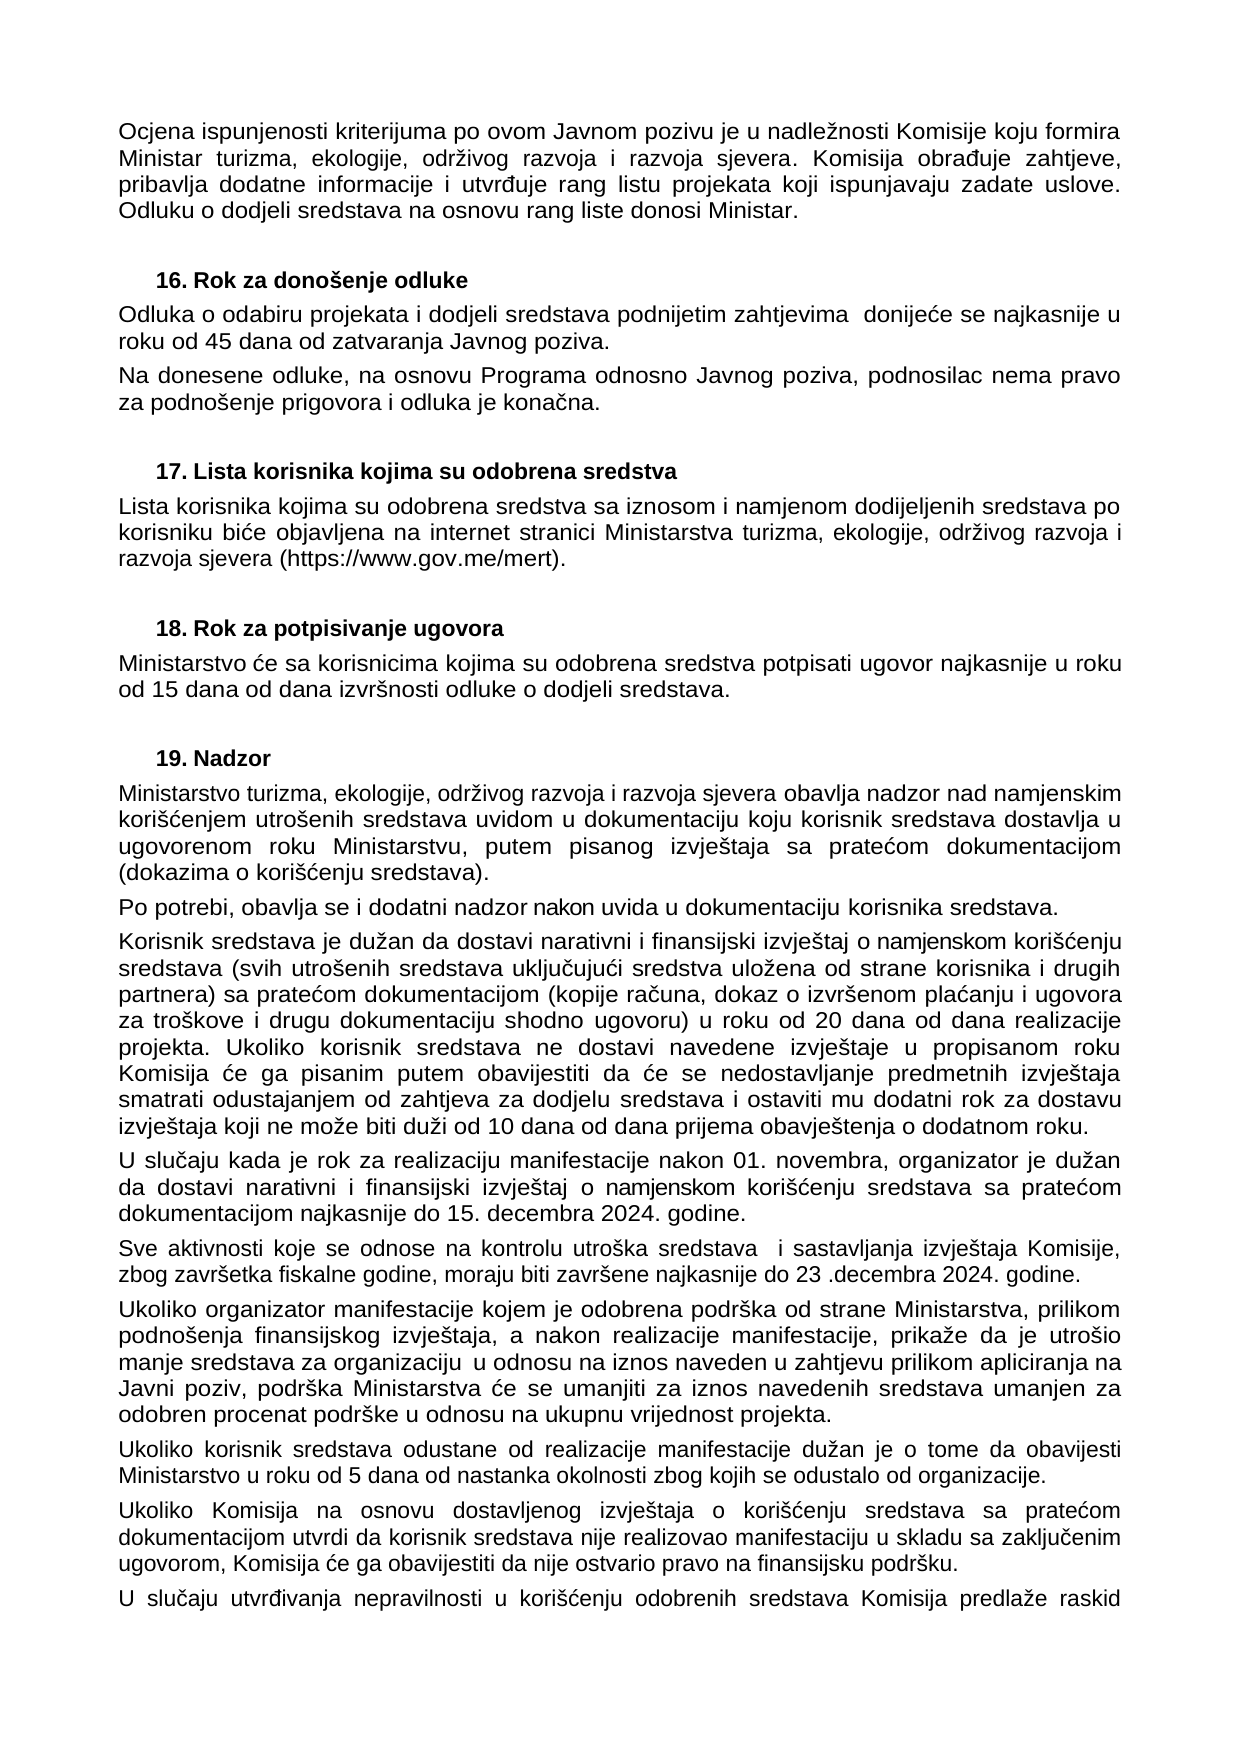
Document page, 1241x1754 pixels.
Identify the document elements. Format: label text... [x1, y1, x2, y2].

text Po potrebi, obavlja se i dodatni nadzor nakon uvida u dokumentaciju korisnika sredstava. [118, 894, 1122, 920]
text Ukoliko organizator manifestacije kojem je odobrena podrška od strane Ministarstva, prilikom podnošenja finansijskog izvještaja, a nakon realizacije manifestacije, prikaže da je utrošio manje sredstava za organizaciju u odnosu na iznos naveden u zahtjevu prilikom apliciranja na Javni poziv, podrška Ministarstva će se umanjiti za iznos navedenih sredstava umanjen za odobren procenat podrške u odnosu na ukupnu vrijednost projekta. [118, 1296, 1122, 1428]
text Lista korisnika kojima su odobrena sredstva sa iznosom i namjenom dodijeljenih sredstava po korisniku biće objavljena na internet stranici Ministarstva turizma, ekologije, održivog razvoja i razvoja sjevera (https://www.gov.me/mert). [118, 493, 1122, 572]
text Na donesene odluke, na osnovu Programa odnosno Javnog poziva, podnosilac nema pravo za podnošenje prigovora i odluka je konačna. [118, 362, 1122, 415]
list Rok za potpisivanje ugovora [156, 615, 1122, 641]
list Nadzor [156, 745, 1122, 772]
text Ministarstvo će sa korisnicima kojima su odobrena sredstva potpisati ugovor najkasnije u roku od 15 dana od dana izvršnosti odluke o dodjeli sredstava. [118, 649, 1122, 702]
text Ukoliko korisnik sredstava odustane od realizacije manifestacije dužan je o tome da obavijesti Ministarstvo u roku od 5 dana od nastanka okolnosti zbog kojih se odustalo od organizacije. [118, 1436, 1122, 1489]
text Ukoliko Komisija na osnovu dostavljenog izvještaja o korišćenju sredstava sa pratećom dokumentacijom utvrdi da korisnik sredstava nije realizovao manifestaciju u skladu sa zaključenim ugovorom, Komisija će ga obavijestiti da nije ostvario pravo na finansijsku podršku. [118, 1497, 1122, 1576]
text Ministarstvo turizma, ekologije, održivog razvoja i razvoja sjevera obavlja nadzor nad namjenskim korišćenjem utrošenih sredstava uvidom u dokumentaciju koju korisnik sredstava dostavlja u ugovorenom roku Ministarstvu, putem pisanog izvještaja sa pratećom dokumentacijom (dokazima o korišćenju sredstava). [118, 780, 1122, 885]
text U slučaju kada je rok za realizaciju manifestacije nakon 01. novembra, organizator je dužan da dostavi narativni i finansijski izvještaj o namjenskom korišćenju sredstava sa pratećom dokumentacijom najkasnije do 15. decembra 2024. godine. [118, 1147, 1122, 1227]
text Sve aktivnosti koje se odnose na kontrolu utroška sredstava i sastavljanja izvještaja Komisije, zbog završetka fiskalne godine, moraju biti završene najkasnije do 23 .decembra 2024. godine. [118, 1235, 1122, 1288]
text Odluka o odabiru projekata i dodjeli sredstava podnijetim zahtjevima donijeće se najkasnije u roku od 45 dana od zatvaranja Javnog poziva. [118, 301, 1122, 354]
text Ocjena ispunjenosti kriterijuma po ovom Javnom pozivu je u nadležnosti Komisije koju formira Ministar turizma, ekologije, održivog razvoja i razvoja sjevera. Komisija obrađuje zahtjeve, pribavlja dodatne informacije i utvrđuje rang listu projekata koji ispunjavaju zadate uslove. Odluku o dodjeli sredstava na osnovu rang liste donosi Ministar. [118, 118, 1122, 223]
list Rok za donošenje odluke [156, 267, 1122, 293]
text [118, 1584, 1122, 1611]
text Korisnik sredstava je dužan da dostavi narativni i finansijski izvještaj o namjenskom korišćenju sredstava (svih utrošenih sredstava uključujući sredstva uložena od strane korisnika i drugih partnera) sa pratećom dokumentacijom (kopije računa, dokaz o izvršenom plaćanju i ugovora za troškove i drugu dokumentaciju shodno ugovoru) u roku od 20 dana od dana realizacije projekta. Ukoliko korisnik sredstava ne dostavi navedene izvještaje u propisanom roku Komisija će ga pisanim putem obavijestiti da će se nedostavljanje predmetnih izvještaja smatrati odustajanjem od zahtjeva za dodjelu sredstava i ostaviti mu dodatni rok za dostavu izvještaja koji ne može biti duži od 10 dana od dana prijema obavještenja o dodatnom roku. [118, 928, 1122, 1139]
list Lista korisnika kojima su odobrena sredstva [156, 458, 1122, 484]
